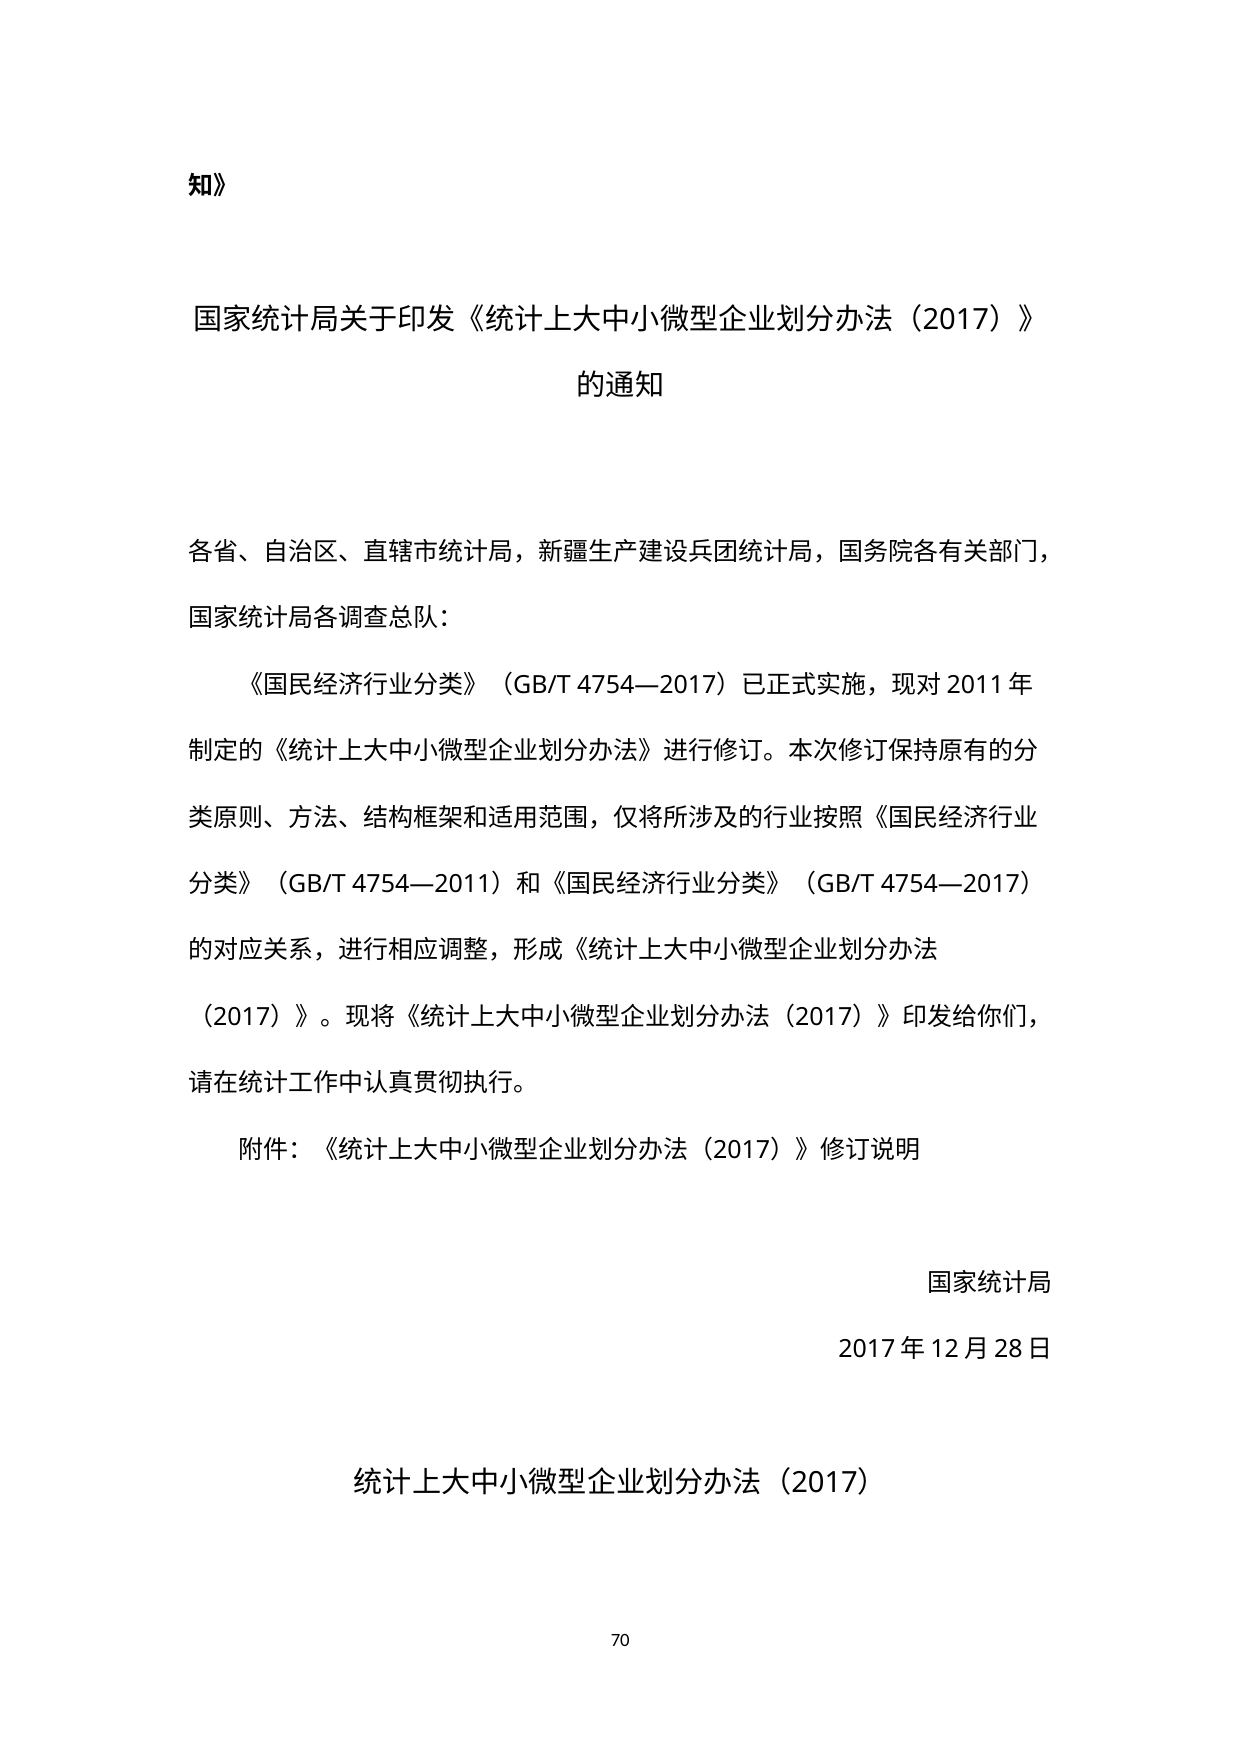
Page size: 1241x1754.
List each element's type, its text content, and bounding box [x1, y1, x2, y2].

text 各省、自治区、直辖市统计局，新疆生产建设兵团统计局，国务院各有关部门，国家统计局各调查总队： [188, 516, 1052, 649]
text 《国民经济行业分类》（GB/T 4754—2017）已正式实施，现对2011年制定的《统计上大中小微型企业划分办法》进行修订。本次修订保持原有的分类原则、方法、结构框架和适用范围，仅将所涉及的行业按照《国民经济行业分类》（GB/T 4754—2011）和《国民经济行业分类》（GB/T 4754—2017）的对应关系，进行相应调整，形成《统计上大中小微型企业划分办法（2017）》。现将《统计上大中小微型企业划分办法（2017）》印发给你们，请在统计工作中认真贯彻执行。 [188, 649, 1052, 1114]
text 国家统计局关于印发《统计上大中小微型企业划分办法（2017）》的通知 [188, 283, 1052, 416]
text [188, 151, 1052, 217]
text 统计上大中小微型企业划分办法（2017） [188, 1446, 1052, 1513]
text 2017年12月28日 [188, 1313, 1052, 1380]
text 国家统计局 [188, 1247, 1052, 1313]
text 附件：《统计上大中小微型企业划分办法（2017）》修订说明 [188, 1114, 1052, 1181]
